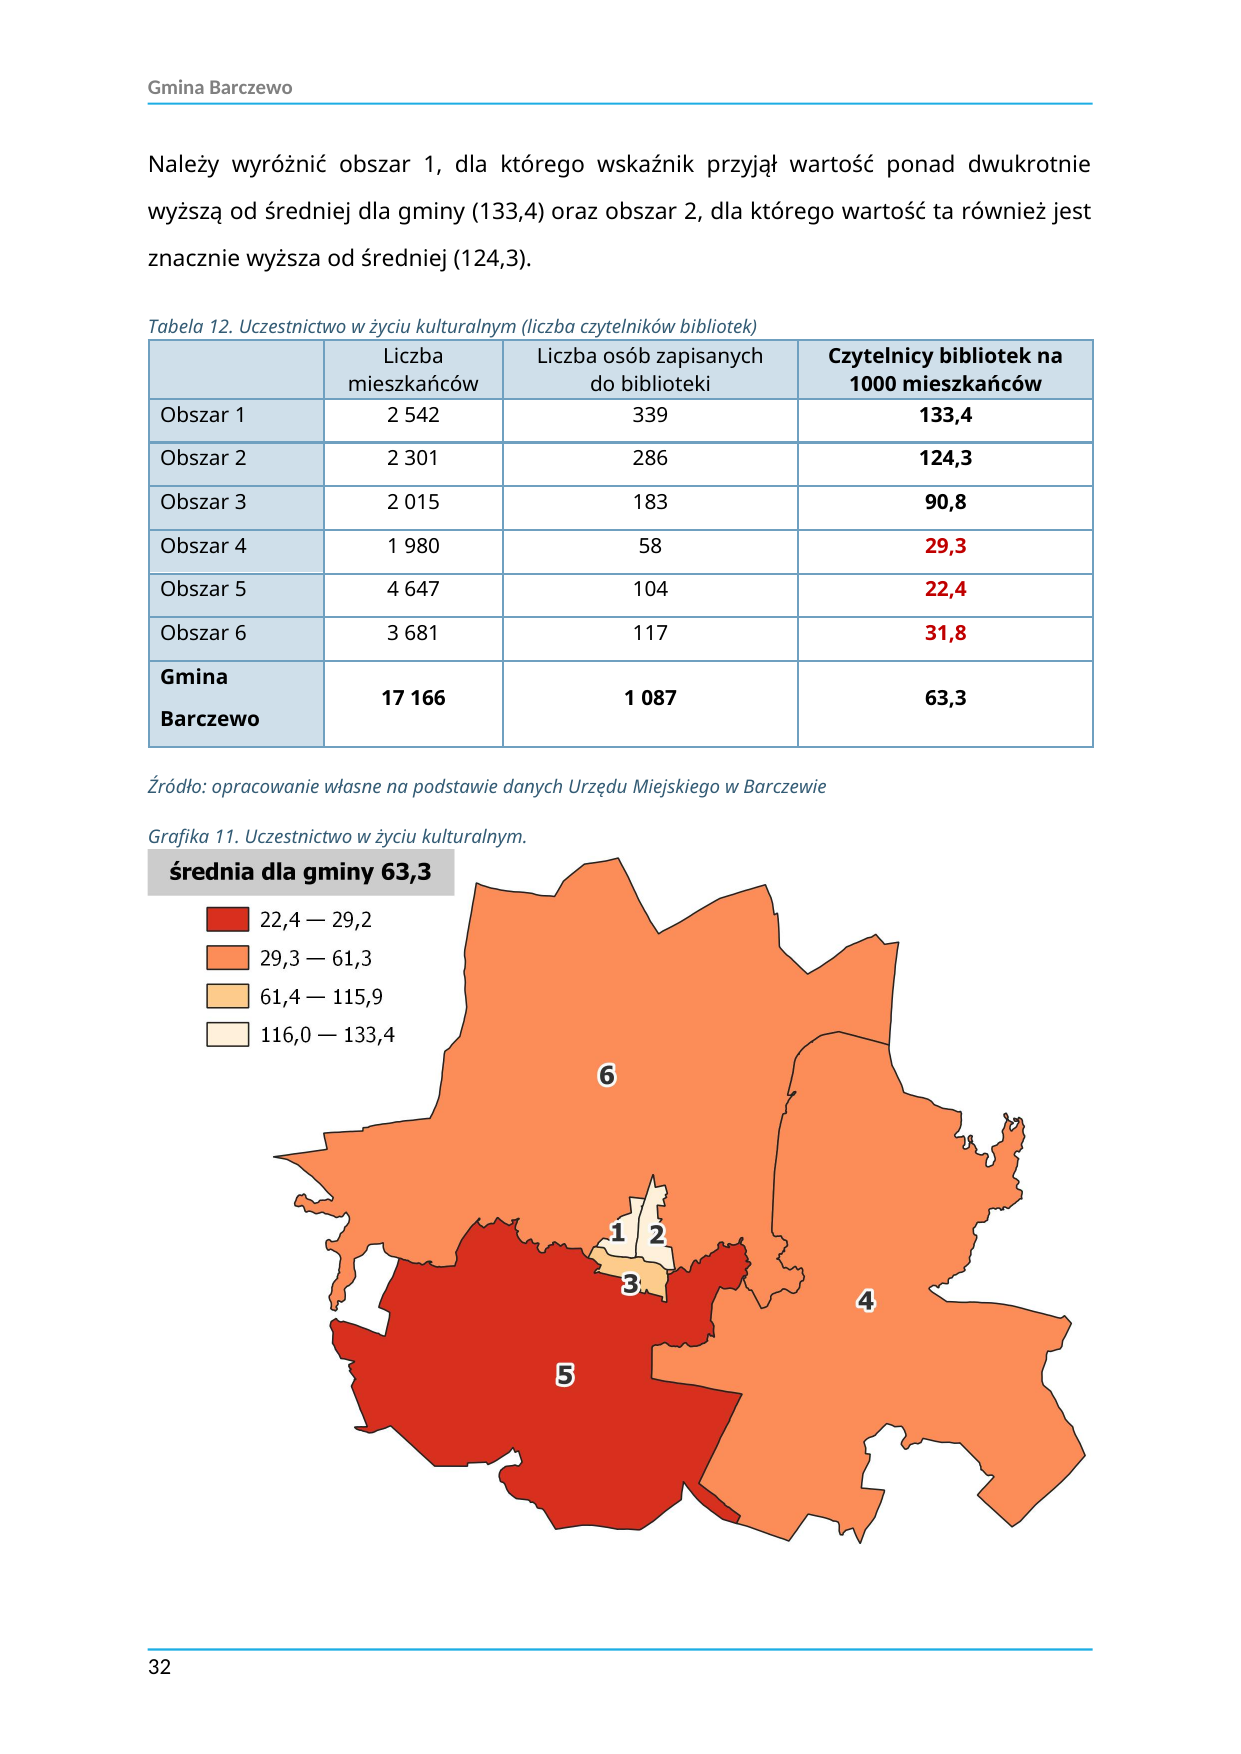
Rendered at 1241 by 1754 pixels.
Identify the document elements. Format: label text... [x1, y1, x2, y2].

table_cell Gmina Barczewo [150, 662, 323, 746]
table_cell 58 [504, 531, 797, 572]
table_cell 2 542 [325, 400, 502, 441]
text Źródło: opracowanie własne na podstawie danych Urzędu Miejskiego w Barczewie [148, 773, 1092, 798]
table_cell Obszar 5 [150, 575, 323, 616]
text Grafika 11. Uczestnictwo w życiu kulturalnym. [148, 823, 1092, 849]
table_cell Obszar 2 [150, 444, 323, 485]
table_cell 22,4 [799, 575, 1092, 616]
table_cell 31,8 [799, 618, 1092, 660]
table_cell Obszar 1 [150, 400, 323, 441]
table_cell 339 [504, 400, 797, 441]
table_header Czytelnicy bibliotek na 1000 mieszkańców [799, 341, 1092, 398]
table_cell 4 647 [325, 575, 502, 616]
table_cell Obszar 6 [150, 618, 323, 660]
table_cell 90,8 [799, 487, 1092, 529]
table_cell 286 [504, 444, 797, 485]
table_cell Obszar 4 [150, 531, 323, 572]
table_cell 183 [504, 487, 797, 529]
table_header [150, 341, 323, 398]
table_cell 17 166 [325, 662, 502, 746]
table_cell 117 [504, 618, 797, 660]
table_cell 2 015 [325, 487, 502, 529]
table_cell 133,4 [799, 400, 1092, 441]
table_header Liczba mieszkańców [325, 341, 502, 398]
table_cell Obszar 3 [150, 487, 323, 529]
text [148, 148, 1092, 273]
text Tabela 12. Uczestnictwo w życiu kulturalnym (liczba czytelników bibliotek) [148, 313, 1092, 339]
table_cell 63,3 [799, 662, 1092, 746]
table_cell 3 681 [325, 618, 502, 660]
table_header Liczba osób zapisanych do biblioteki [504, 341, 797, 398]
table_cell 1 087 [504, 662, 797, 746]
table_cell 29,3 [799, 531, 1092, 572]
table_cell 1 980 [325, 531, 502, 572]
table_cell 104 [504, 575, 797, 616]
table_cell 2 301 [325, 444, 502, 485]
picture [147, 849, 1092, 1557]
table_cell 124,3 [799, 444, 1092, 485]
